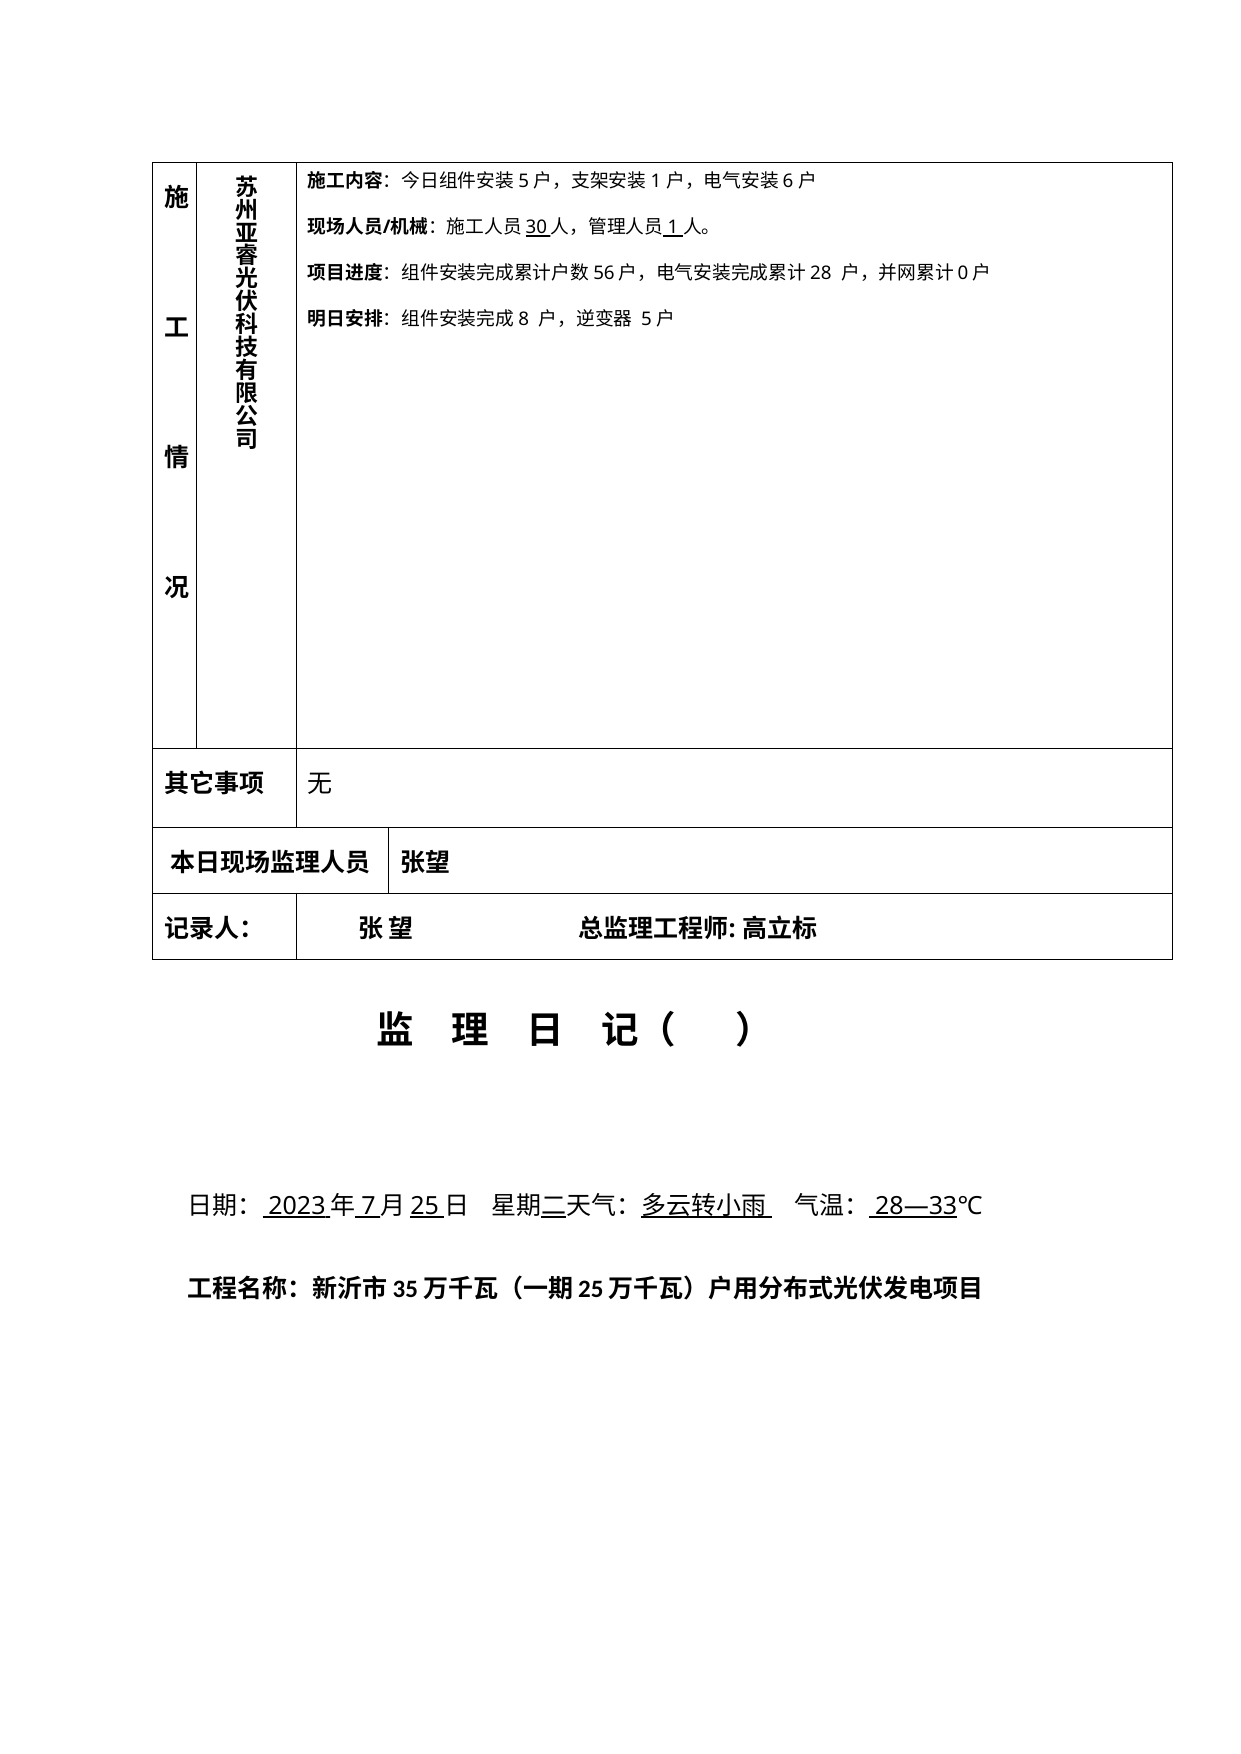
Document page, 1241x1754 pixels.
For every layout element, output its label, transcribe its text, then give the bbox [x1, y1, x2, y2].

table_cell 苏州亚睿光伏科技有限公司 [197, 163, 296, 748]
text 日期： 2023年 7月25日 星期二天气：多云转小雨 气温： 28—33℃ [187, 1171, 1053, 1236]
table_cell 施 工 情 况 [153, 163, 196, 748]
table_cell 施工内容：今日组件安装 5 户，支架安装 1 户，电气安装6 户 现场人员/机械：施工人员30人，管理人员 1 人。 项目进度：组件安装完成累计户数 56户，电气安装完成累计 28 户，并网累计0户 明日安排：组件安装完成 8 户，逆变器 5 户 [297, 163, 1172, 748]
table_cell 本日现场监理人员 [153, 828, 388, 893]
table_cell 其它事项 [153, 749, 296, 827]
table_cell 张望 [389, 828, 1172, 893]
subtitle 监 理 日 记（ ） [187, 995, 1053, 1060]
table_cell 无 [297, 749, 1172, 827]
table_cell 记录人： [153, 894, 296, 959]
text 工程名称：新沂市35万千瓦（一期25万千瓦）户用分布式光伏发电项目 [187, 1254, 1053, 1319]
table_cell 张 望 总监理工程师: 高立标 [297, 894, 1172, 959]
